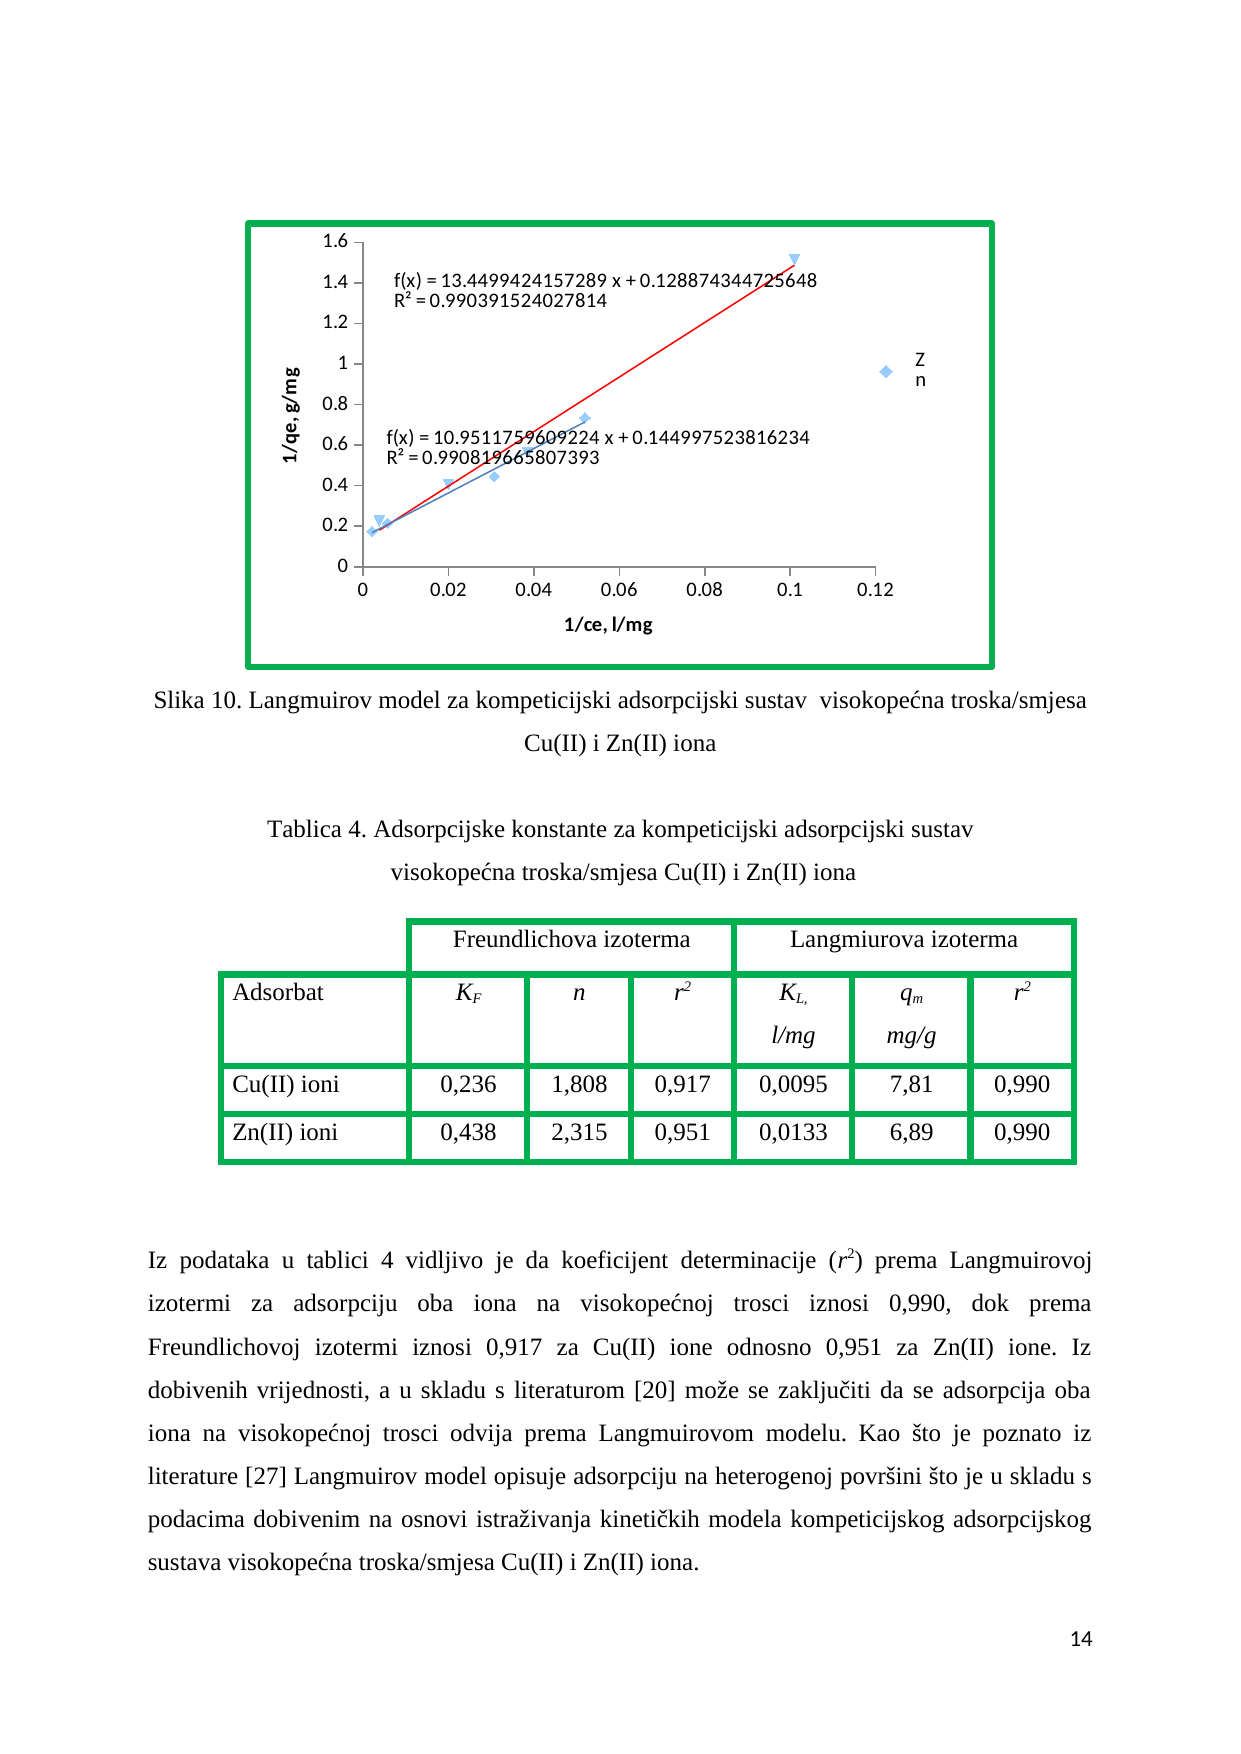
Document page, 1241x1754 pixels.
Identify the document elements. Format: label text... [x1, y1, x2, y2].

table_cell KF [412, 978, 524, 1062]
table_cell 2,315 [530, 1117, 628, 1159]
table_cell 0,917 [634, 1069, 731, 1111]
table_cell 1,808 [530, 1069, 628, 1111]
table_header Freundlichova izoterma [412, 925, 731, 971]
table_cell KL, l/mg [737, 978, 849, 1062]
list Slika 10. Langmuirov model za kompeticijski adsorpcijski sustav visokopećna troska/smjesa Cu(II) i Zn(II) iona [148, 685, 1092, 757]
table_cell r2 [634, 978, 731, 1062]
table_cell Cu(II) ioni [224, 1069, 406, 1111]
table_cell 0,990 [974, 1117, 1071, 1159]
table_cell 7,81 [855, 1069, 967, 1111]
table_cell qm mg/g [855, 978, 967, 1062]
table_cell Zn(II) ioni [224, 1117, 406, 1159]
list Tablica 4. Adsorpcijske konstante za kompeticijski adsorpcijski sustav [148, 814, 1092, 843]
table_cell r2 [974, 978, 1071, 1062]
table_cell n [530, 978, 628, 1062]
table_cell 0,0133 [737, 1117, 849, 1159]
table_cell Adsorbat [224, 978, 406, 1062]
table_cell 0,438 [412, 1117, 524, 1159]
table_cell 0,990 [974, 1069, 1071, 1111]
list visokopećna troska/smjesa Cu(II) i Zn(II) iona [148, 857, 1092, 886]
table_cell 0,0095 [737, 1069, 849, 1111]
table_cell 0,236 [412, 1069, 524, 1111]
table_header Langmiurova izoterma [737, 925, 1071, 971]
table_cell 6,89 [855, 1117, 967, 1159]
list Iz podataka u tablici 4 vidljivo je da koeficijent determinacije (r2) prema Langmuirovoj izotermi za adsorpciju oba iona na visokopećnoj trosci iznosi 0,990, dok prema Freundlichovoj izotermi iznosi 0,917 za Cu(II) ione odnosno 0,951 za Zn(II) ione. Iz dobivenih vrijednosti, a u skladu s literaturom [20] može se zaključiti da se adsorpcija oba iona na visokopećnoj trosci odvija prema Langmuirovom modelu. Kao što je poznato iz literature [27] Langmuirov model opisuje adsorpciju na heterogenoj površini što je u skladu s podacima dobivenim na osnovi istraživanja kinetičkih modela kompeticijskog adsorpcijskog sustava visokopećna troska/smjesa Cu(II) i Zn(II) iona. [148, 1245, 1092, 1576]
table_cell 0,951 [634, 1117, 731, 1159]
